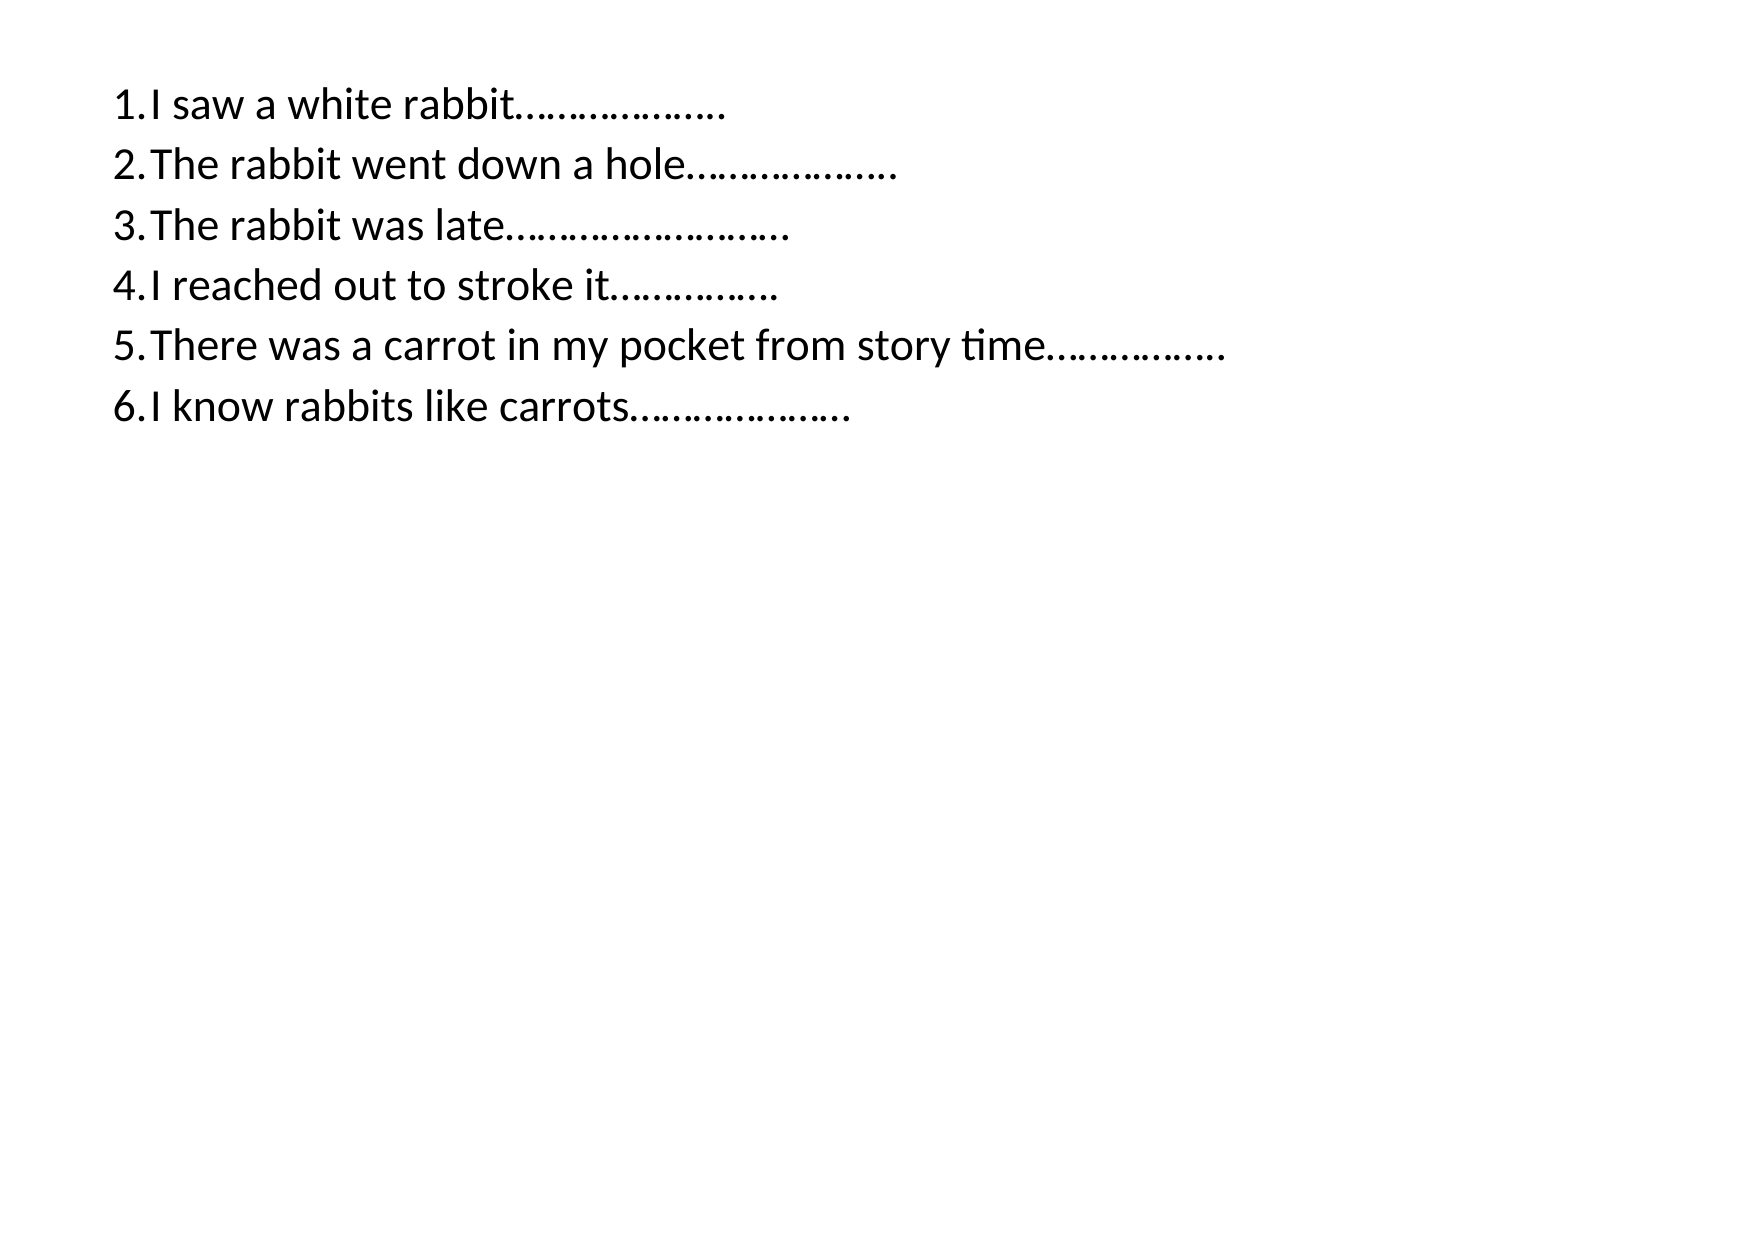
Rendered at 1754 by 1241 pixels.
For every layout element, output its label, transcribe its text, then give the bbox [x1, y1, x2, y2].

list I reached out to stroke it……………. [112, 256, 1679, 312]
list The rabbit went down a hole……………….. [112, 135, 1679, 191]
list I saw a white rabbit……………….. [112, 75, 1679, 131]
list I know rabbits like carrots………………… [112, 377, 1679, 432]
list There was a carrot in my pocket from story time…………….. [112, 316, 1679, 372]
list The rabbit was late……………………… [112, 196, 1679, 252]
